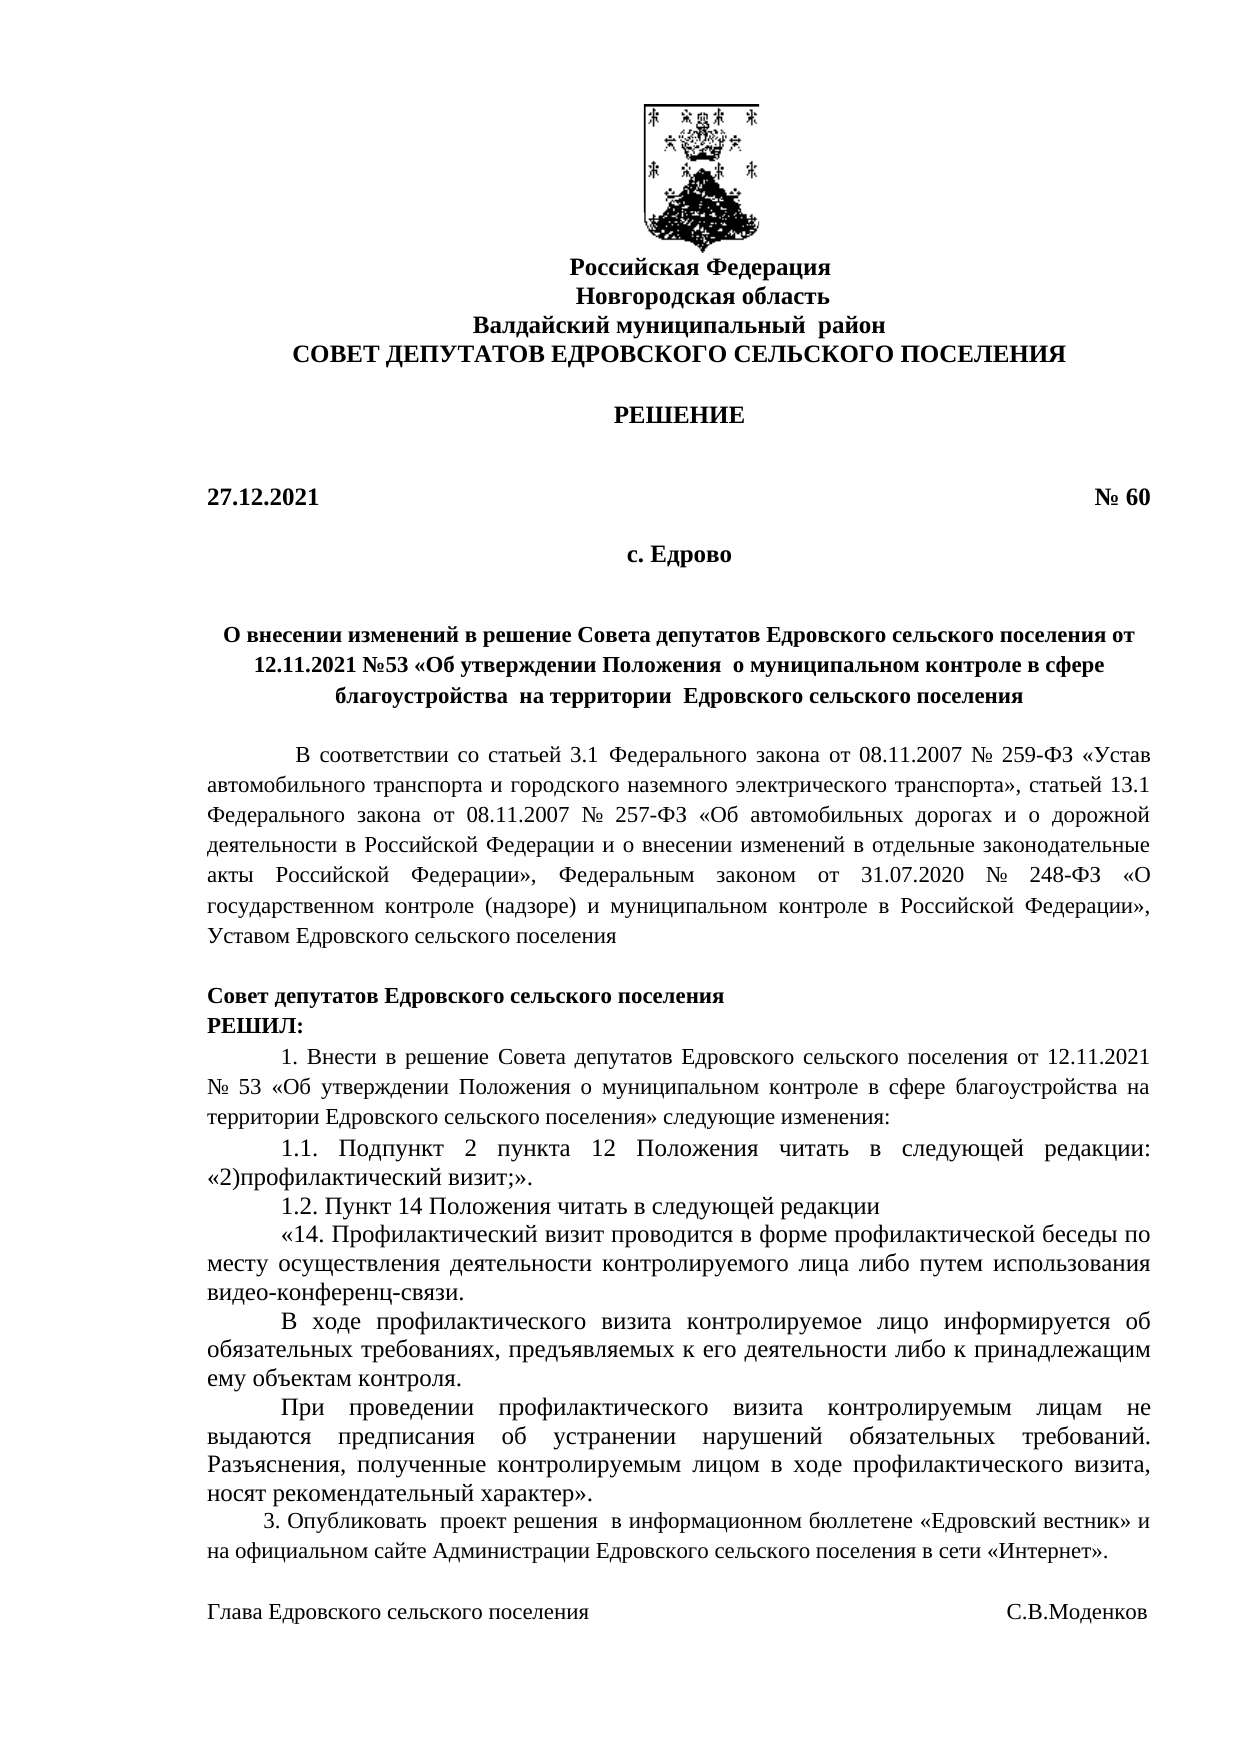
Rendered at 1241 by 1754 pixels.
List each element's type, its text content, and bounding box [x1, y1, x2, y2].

text В соответствии со статьей 3.1 Федерального закона от 08.11.2007 № 259-ФЗ «Устав автомобильного транспорта и городского наземного электрического транспорта», статьей 13.1 Федерального закона от 08.11.2007 № 257-ФЗ «Об автомобильных дорогах и о дорожной деятельности в Российской Федерации и о внесении изменений в отдельные законодательные акты Российской Федерации», Федеральным законом от 31.07.2020 № 248-ФЗ «О государственном контроле (надзоре) и муниципальном контроле в Российской Федерации», Уставом Едровского сельского поселения [207, 741, 1152, 948]
text СОВЕТ ДЕПУТАТОВ ЕДРОВСКОГО СЕЛЬСКОГО ПОСЕЛЕНИЯ [207, 339, 1152, 367]
text с. Едрово [207, 539, 1152, 568]
text 3. Опубликовать проект решения в информационном бюллетене «Едровский вестник» и на официальном сайте Администрации Едровского сельского поселения в сети «Интернет». [207, 1507, 1152, 1564]
text Совет депутатов Едровского сельского поселения [207, 982, 1152, 1009]
text О внесении изменений в решение Совета депутатов Едровского сельского поселения от 12.11.2021 №53 «Об утверждении Положения о муниципальном контроле в сфере благоустройства на территории Едровского сельского поселения [207, 621, 1152, 708]
text Глава Едровского сельского поселения С.В.Моденков [207, 1598, 1152, 1624]
text «14. Профилактический визит проводится в форме профилактической беседы по месту осуществления деятельности контролируемого лица либо путем использования видео-конференц-связи. [207, 1219, 1152, 1306]
text При проведении профилактического визита контролируемым лицам не выдаются предписания об устранении нарушений обязательных требований. Разъяснения, полученные контролируемым лицом в ходе профилактического визита, носят рекомендательный характер». [207, 1392, 1152, 1507]
text В ходе профилактического визита контролируемое лицо информируется об обязательных требованиях, предъявляемых к его деятельности либо к принадлежащим ему объектам контроля. [207, 1306, 1152, 1392]
text РЕШЕНИЕ [207, 401, 1152, 429]
text 1. Внести в решение Совета депутатов Едровского сельского поселения от 12.11.2021 № 53 «Об утверждении Положения о муниципальном контроле в сфере благоустройства на территории Едровского сельского поселения» следующие изменения: [207, 1043, 1152, 1129]
text Валдайский муниципальный район [207, 310, 1152, 339]
text 27.12.2021 № 60 [207, 482, 1152, 511]
text РЕШИЛ: [207, 1012, 1152, 1039]
text Российская Федерация [207, 118, 1152, 281]
text Новгородская область [502, 281, 1152, 310]
text 1.2. Пункт 14 Положения читать в следующей редакции [207, 1191, 1152, 1219]
text 1.1. Подпункт 2 пункта 12 Положения читать в следующей редакции: «2)профилактический визит;». [207, 1133, 1152, 1191]
